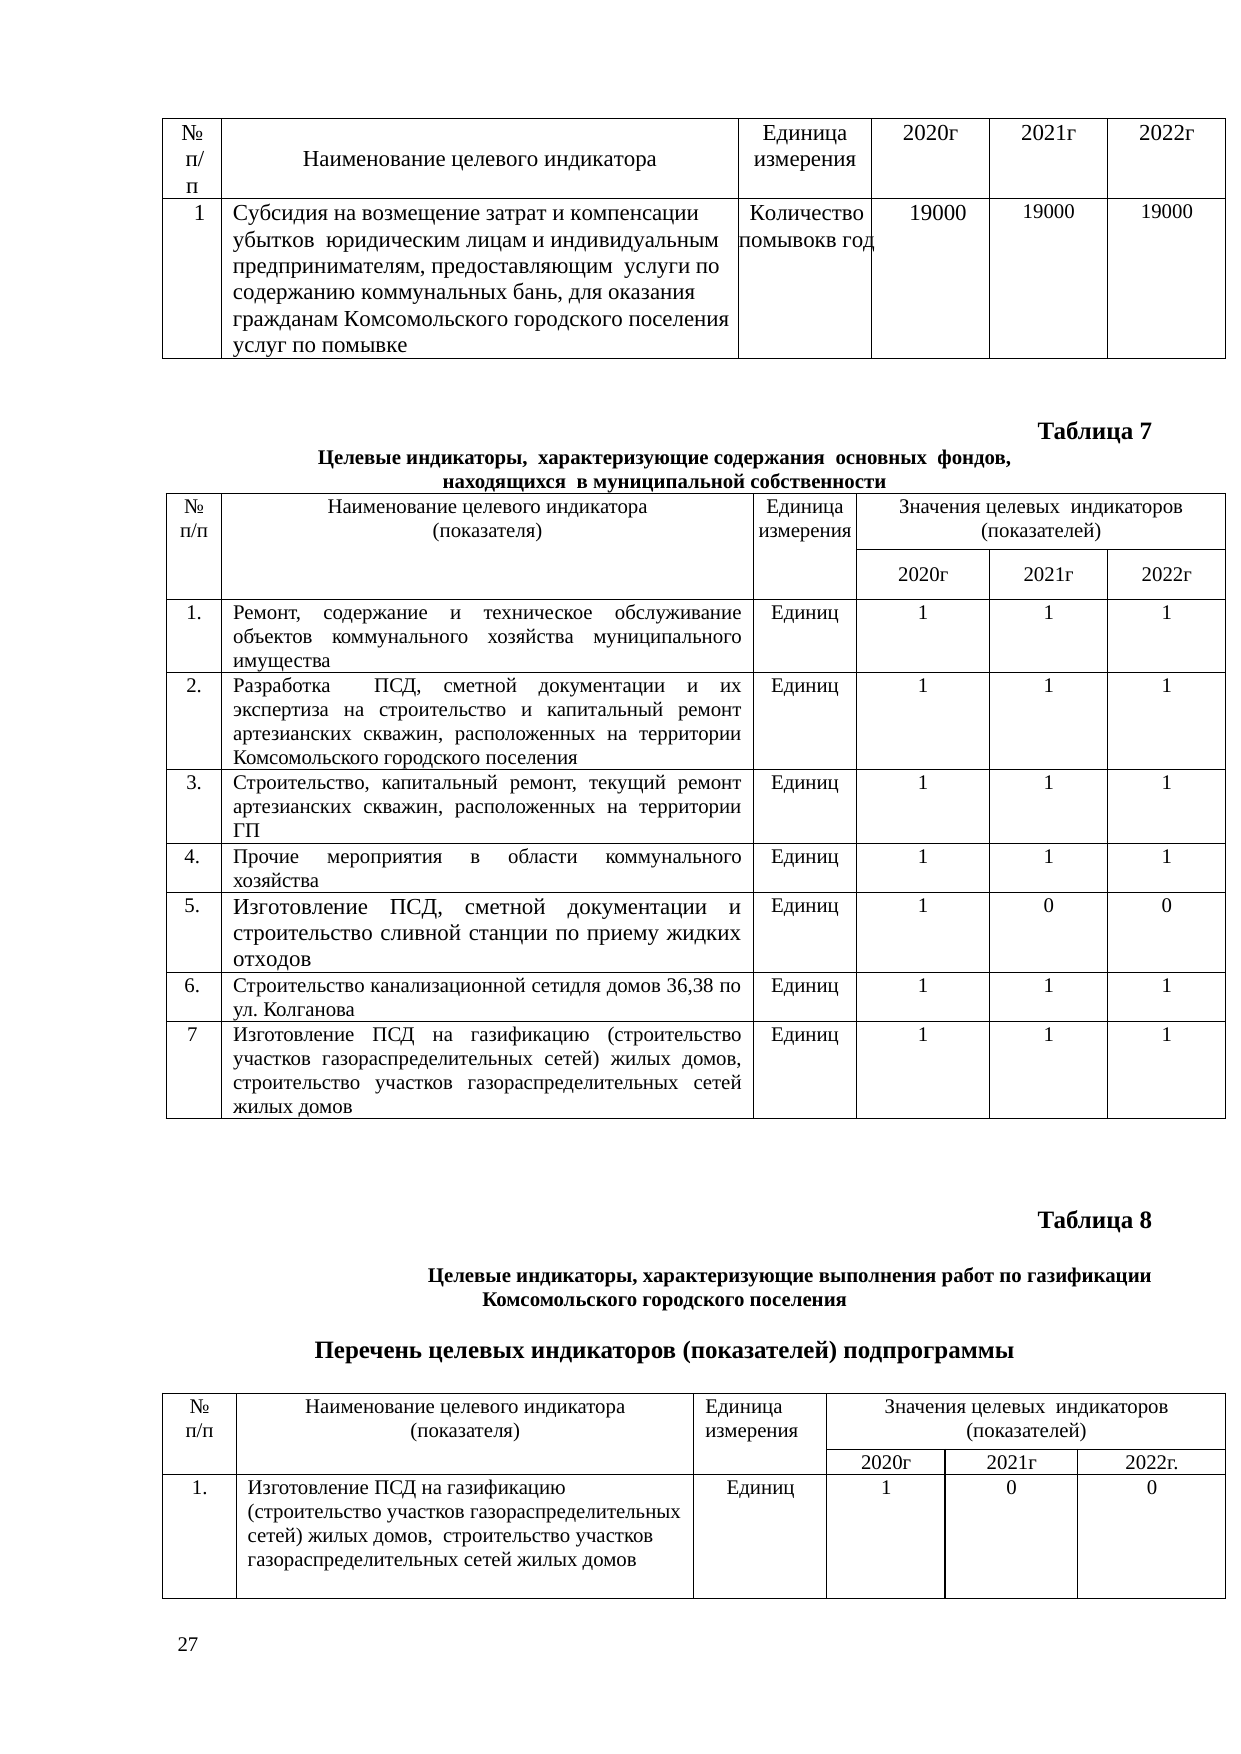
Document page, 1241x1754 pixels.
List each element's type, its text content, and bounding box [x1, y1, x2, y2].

table_cell 6. [167, 973, 221, 1021]
table_cell 2022г [1108, 550, 1225, 599]
table_cell 1 [990, 973, 1107, 1021]
text Комсомольского городского поселения [177, 1287, 1152, 1311]
table_header Значения целевых индикаторов (показателей) [827, 1394, 1225, 1449]
table_cell 1 [990, 1022, 1107, 1118]
table_cell 1. [163, 1475, 236, 1598]
table_header Единица измерения [694, 1394, 826, 1474]
table_header 2020г [872, 119, 989, 198]
table_cell Изготовление ПСД на газификацию (строительство участков газораспределительных сетей) жилых домов, строительство участков газораспределительных сетей жилых домов [222, 1022, 753, 1118]
table_header 2021г [990, 119, 1107, 198]
table_cell 0 [1108, 893, 1225, 972]
table_cell Субсидия на возмещение затрат и компенсации убытков юридическим лицам и индивидуальным предпринимателям, предоставляющим услуги по содержанию коммунальных бань, для оказания гражданам Комсомольского городского поселения услуг по помывке [222, 199, 738, 357]
table_cell 19000 [990, 199, 1107, 357]
table_cell Изготовление ПСД, сметной документации и строительство сливной станции по приему жидких отходов [222, 893, 753, 972]
table_cell 1 [1108, 844, 1225, 892]
table_cell 1 [857, 844, 989, 892]
table_cell 3. [167, 770, 221, 842]
table_cell 7 [167, 1022, 221, 1118]
table_cell 1 [1108, 600, 1225, 672]
table_cell 1 [857, 770, 989, 842]
table_cell Разработка ПСД, сметной документации и их экспертиза на строительство и капитальный ремонт артезианских скважин, расположенных на территории Комсомольского городского поселения [222, 673, 753, 769]
table_cell 1 [1108, 770, 1225, 842]
table_cell 5. [167, 893, 221, 972]
table_cell 19000 [1108, 199, 1225, 357]
table_cell 0 [990, 893, 1107, 972]
table_header Наименование целевого индикатора (показателя) [222, 494, 753, 599]
table_cell Единиц [754, 770, 856, 842]
table_header Наименование целевого индикатора [222, 119, 738, 198]
text Таблица 7 [177, 416, 1152, 445]
text Целевые индикаторы, характеризующие выполнения работ по газификации [177, 1263, 1152, 1287]
table_header № п/п [163, 1394, 236, 1474]
table_cell 1 [1108, 973, 1225, 1021]
table_cell 1 [990, 844, 1107, 892]
table_header № п/п [167, 494, 221, 599]
table_header № п/п [163, 119, 221, 198]
table_cell 1 [990, 600, 1107, 672]
table_header Значения целевых индикаторов (показателей) [857, 494, 1225, 549]
table_cell 1 [857, 893, 989, 972]
table_cell 1 [1108, 673, 1225, 769]
table_cell 1 [990, 673, 1107, 769]
table_cell Единиц [754, 893, 856, 972]
table_cell Строительство канализационной сетидля домов 36,38 по ул. Колганова [222, 973, 753, 1021]
table_cell Количество помывокв год [739, 199, 871, 357]
table_header Единица измерения [754, 494, 856, 599]
table_cell Единиц [754, 1022, 856, 1118]
table_cell 2021г [946, 1450, 1077, 1474]
table_cell Единиц [754, 844, 856, 892]
table_cell 1 [1108, 1022, 1225, 1118]
table_cell Единиц [694, 1475, 826, 1598]
table_header Единица измерения [739, 119, 871, 198]
table_cell 1 [990, 770, 1107, 842]
table_header Наименование целевого индикатора (показателя) [237, 1394, 693, 1474]
table_cell 0 [946, 1475, 1077, 1598]
table_cell 1. [167, 600, 221, 672]
table_cell 2. [167, 673, 221, 769]
table_cell 0 [1078, 1475, 1225, 1598]
table_cell Единиц [754, 673, 856, 769]
table_cell Единиц [754, 600, 856, 672]
table_cell 4. [167, 844, 221, 892]
table_cell 2020г [827, 1450, 944, 1474]
text находящихся в муниципальной собственности [177, 469, 1152, 493]
table_cell 19000 [872, 199, 989, 357]
table_cell 1 [857, 1022, 989, 1118]
table_header 2022г [1108, 119, 1225, 198]
table_cell Единиц [754, 973, 856, 1021]
table_cell 1 [857, 673, 989, 769]
table_cell 1 [163, 199, 221, 357]
table_cell 2021г [990, 550, 1107, 599]
text Таблица 8 [177, 1206, 1152, 1234]
table_cell Ремонт, содержание и техническое обслуживание объектов коммунального хозяйства муниципального имущества [222, 600, 753, 672]
table_cell 1 [857, 600, 989, 672]
table_cell 2022г. [1078, 1450, 1225, 1474]
table_cell 1 [827, 1475, 944, 1598]
text Перечень целевых индикаторов (показателей) подпрограммы [177, 1335, 1152, 1364]
text Целевые индикаторы, характеризующие содержания основных фондов, [177, 445, 1152, 469]
table_cell 2020г [857, 550, 989, 599]
table_cell Строительство, капитальный ремонт, текущий ремонт артезианских скважин, расположенных на территории ГП [222, 770, 753, 842]
table_cell 1 [857, 973, 989, 1021]
table_cell Изготовление ПСД на газификацию (строительство участков газораспределительных сетей) жилых домов, строительство участков газораспределительных сетей жилых домов [237, 1475, 693, 1598]
table_cell Прочие мероприятия в области коммунального хозяйства [222, 844, 753, 892]
